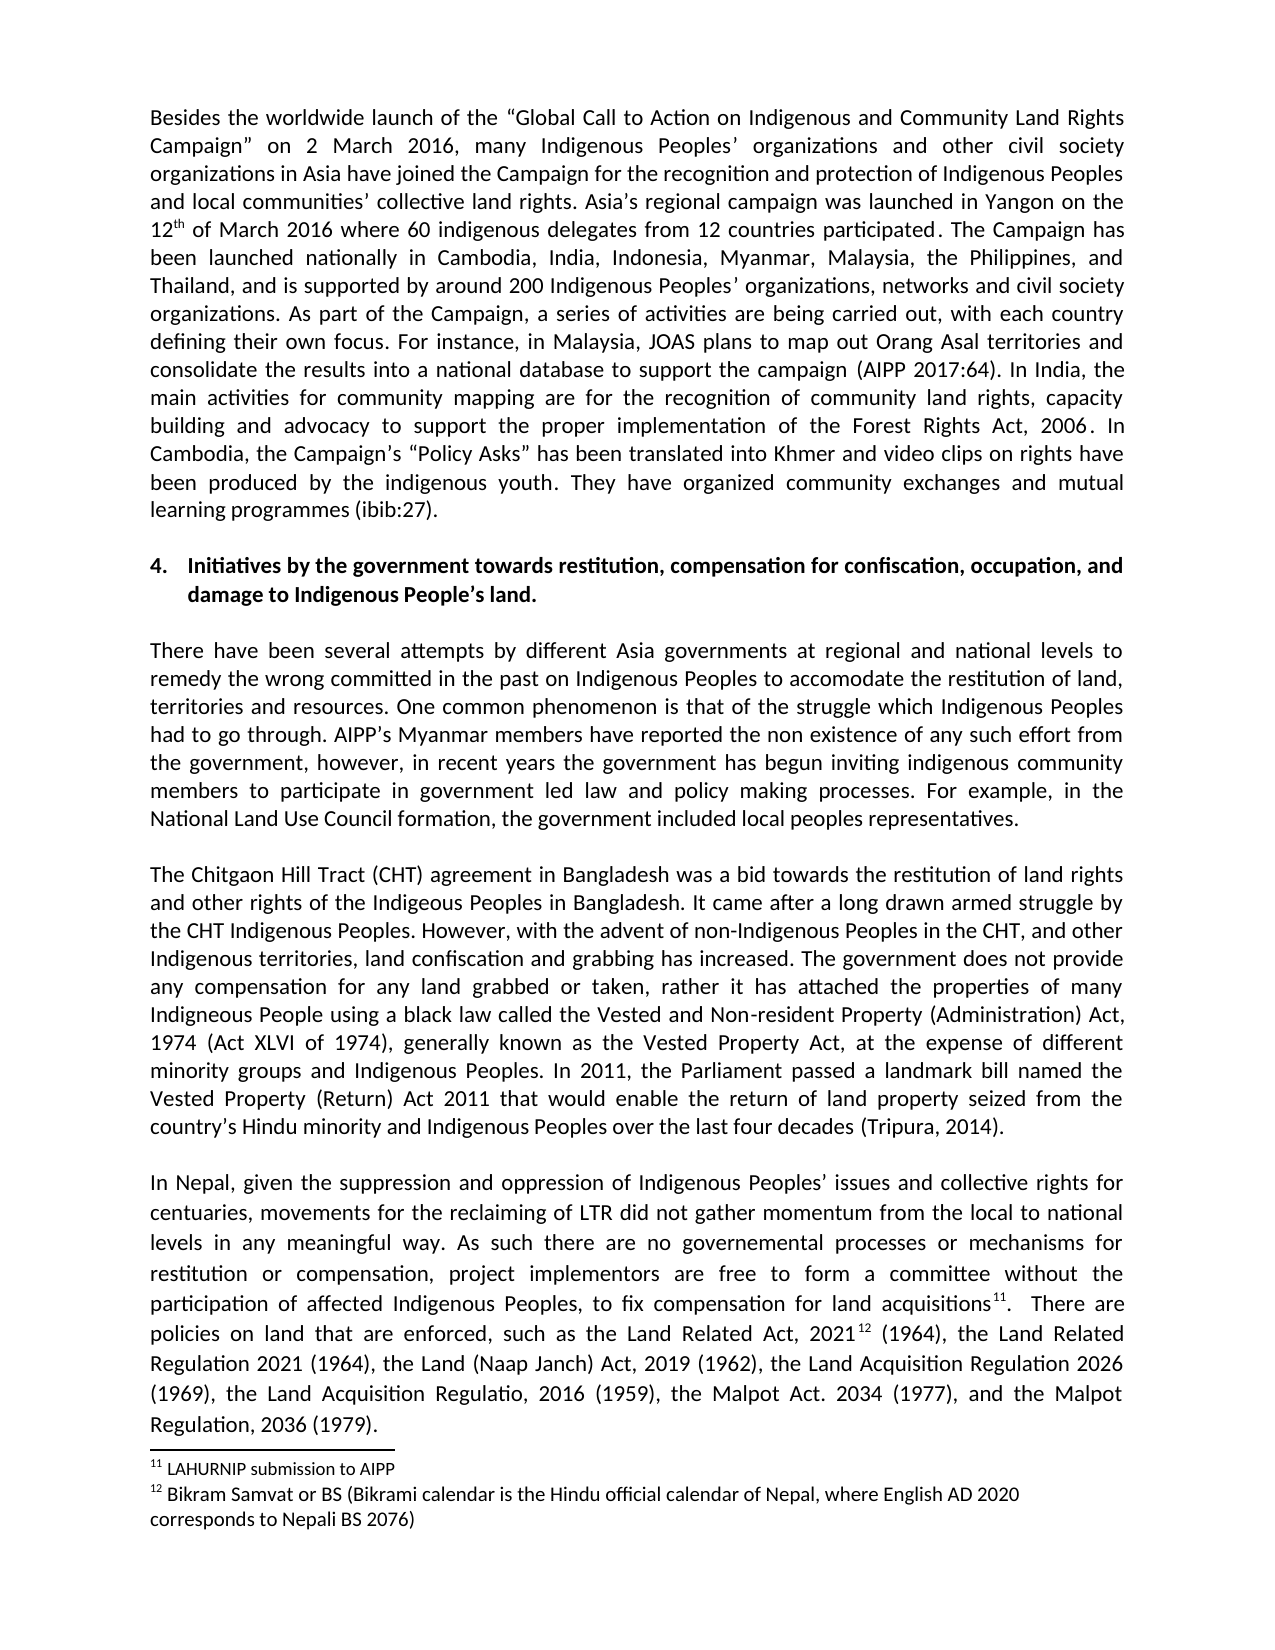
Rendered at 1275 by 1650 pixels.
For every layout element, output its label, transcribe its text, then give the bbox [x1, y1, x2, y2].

list In Nepal, given the suppression and oppression of Indigenous Peoples’ issues and collective rights for centuaries, movements for the reclaiming of LTR did not gather momentum from the local to national levels in any meaningful way. As such there are no governemental processes or mechanisms for restitution or compensation, project implementors are free to form a committee without the participation of affected Indigenous Peoples, to fix compensation for land acquisitions. There are policies on land that are enforced, such as the Land Related Act, 2021 (1964), the Land Related Regulation 2021 (1964), the Land (Naap Janch) Act, 2019 (1962), the Land Acquisition Regulation 2026 (1969), the Land Acquisition Regulatio, 2016 (1959), the Malpot Act. 2034 (1977), and the Malpot Regulation, 2036 (1979). [150, 1168, 1125, 1438]
list Initiatives by the government towards restitution, compensation for confiscation, occupation, and damage to Indigenous People’s land. [150, 552, 1125, 608]
list Besides the worldwide launch of the “Global Call to Action on Indigenous and Community Land Rights Campaign” on 2 March 2016, many Indigenous Peoples’ organizations and other civil society organizations in Asia have joined the Campaign for the recognition and protection of Indigenous Peoples and local communities’ collective land rights. Asia’s regional campaign was launched in Yangon on the 12th of March 2016 where 60 indigenous delegates from 12 countries participated. The Campaign has been launched nationally in Cambodia, India, Indonesia, Myanmar, Malaysia, the Philippines, and Thailand, and is supported by around 200 Indigenous Peoples’ organizations, networks and civil society organizations. As part of the Campaign, a series of activities are being carried out, with each country defining their own focus. For instance, in Malaysia, JOAS plans to map out Orang Asal territories and consolidate the results into a national database to support the campaign (AIPP 2017:64). In India, the main activities for community mapping are for the recognition of community land rights, capacity building and advocacy to support the proper implementation of the Forest Rights Act, 2006. In Cambodia, the Campaign’s “Policy Asks” has been translated into Khmer and video clips on rights have been produced by the indigenous youth. They have organized community exchanges and mutual learning programmes (ibib:27). [150, 103, 1125, 524]
list There have been several attempts by different Asia governments at regional and national levels to remedy the wrong committed in the past on Indigenous Peoples to accomodate the restitution of land, territories and resources. One common phenomenon is that of the struggle which Indigenous Peoples had to go through. AIPP’s Myanmar members have reported the non existence of any such effort from the government, however, in recent years the government has begun inviting indigenous community members to participate in government led law and policy making processes. For example, in the National Land Use Council formation, the government included local peoples representatives. [150, 636, 1125, 832]
list The Chitgaon Hill Tract (CHT) agreement in Bangladesh was a bid towards the restitution of land rights and other rights of the Indigeous Peoples in Bangladesh. It came after a long drawn armed struggle by the CHT Indigenous Peoples. However, with the advent of non-Indigenous Peoples in the CHT, and other Indigenous territories, land confiscation and grabbing has increased. The government does not provide any compensation for any land grabbed or taken, rather it has attached the properties of many Indigneous People using a black law called the Vested and Non-resident Property (Administration) Act, 1974 (Act XLVI of 1974), generally known as the Vested Property Act, at the expense of different minority groups and Indigenous Peoples. In 2011, the Parliament passed a landmark bill named the Vested Property (Return) Act 2011 that would enable the return of land property seized from the country’s Hindu minority and Indigenous Peoples over the last four decades (Tripura, 2014). [150, 860, 1125, 1140]
